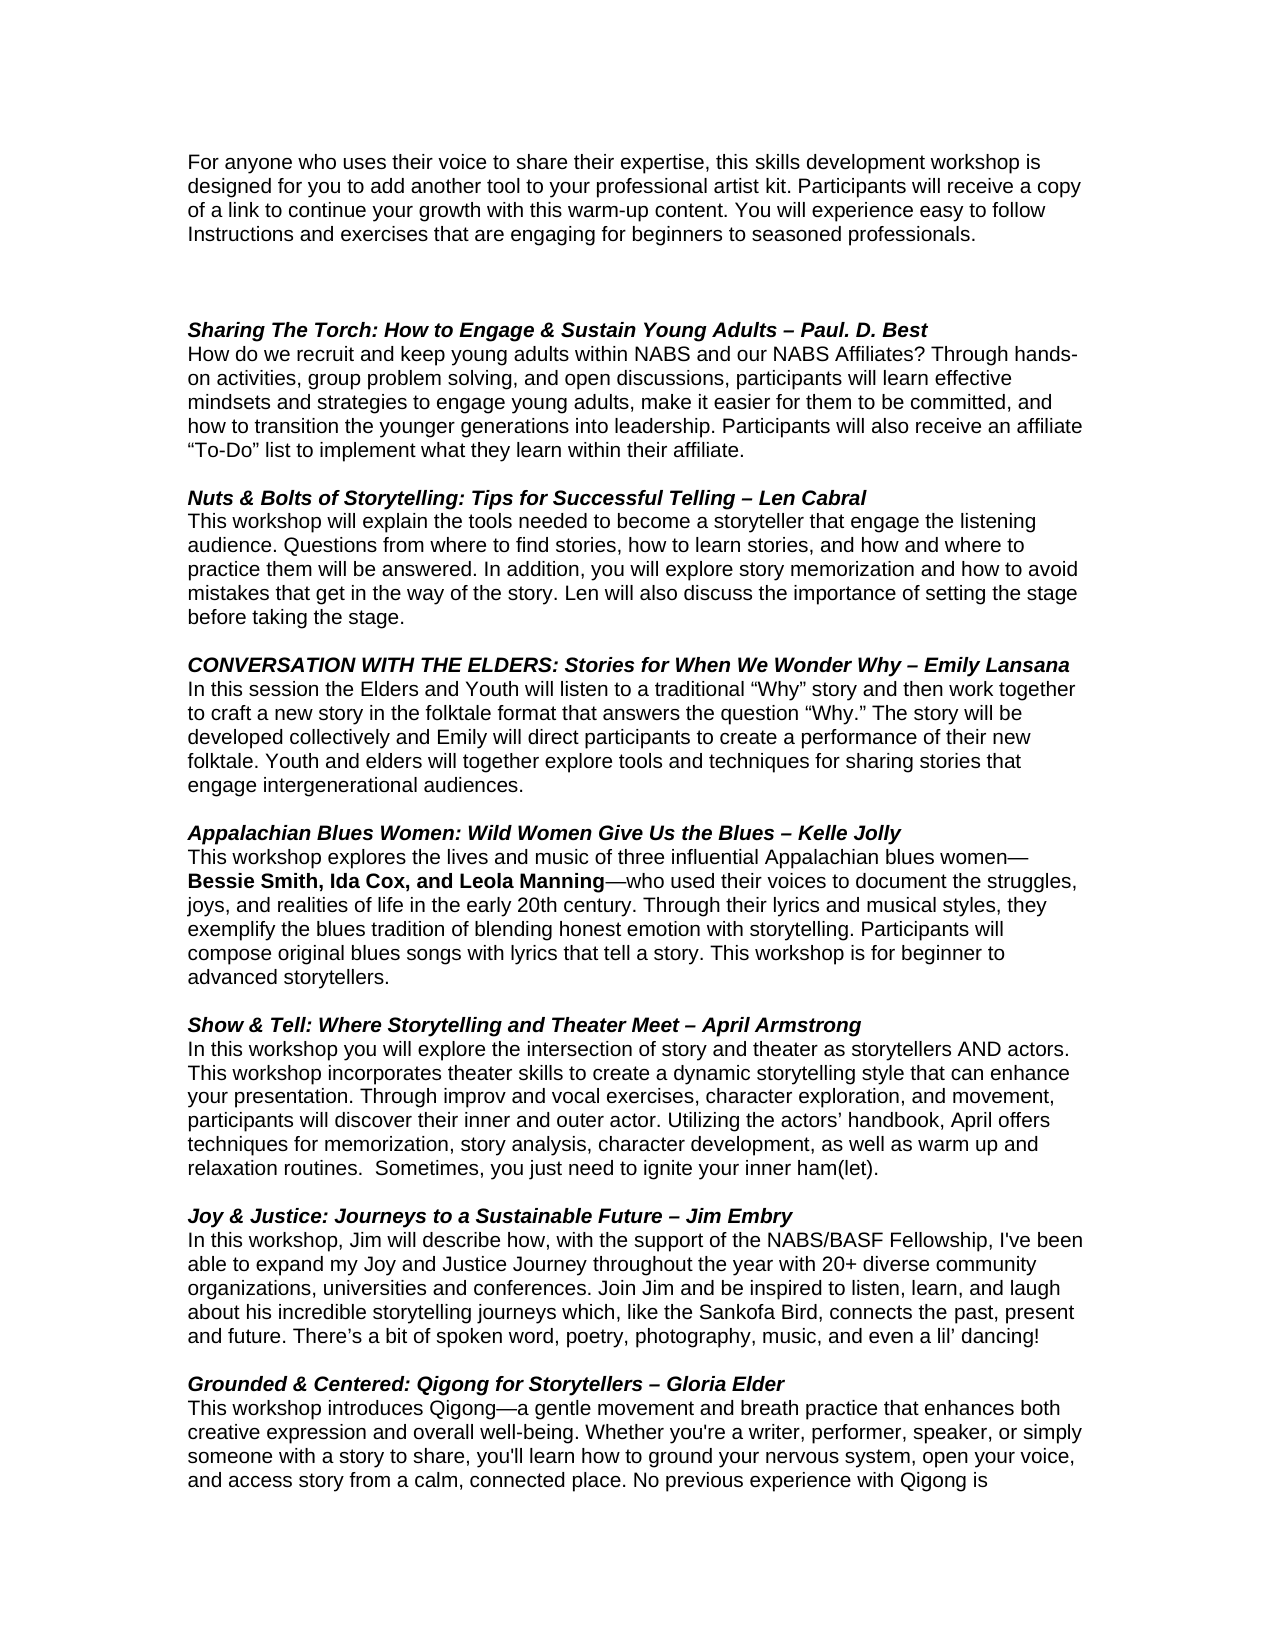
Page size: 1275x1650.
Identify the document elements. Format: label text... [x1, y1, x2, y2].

text Nuts & Bolts of Storytelling: Tips for Successful Telling – Len Cabral [187, 485, 1087, 509]
text This workshop will explain the tools needed to become a storyteller that engage the listening audience. Questions from where to find stories, how to learn stories, and how and where to practice them will be answered. In addition, you will explore story memorization and how to avoid mistakes that get in the way of the story. Len will also discuss the importance of setting the stage before taking the stage. [187, 509, 1087, 629]
text Sharing The Torch: How to Engage & Sustain Young Adults – Paul. D. Best [187, 318, 1087, 342]
text Joy & Justice: Journeys to a Sustainable Future – Jim Embry [187, 1204, 1087, 1228]
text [187, 1396, 1087, 1492]
text For anyone who uses their voice to share their expertise, this skills development workshop is designed for you to add another tool to your professional artist kit. Participants will receive a copy of a link to continue your growth with this warm-up content. You will experience easy to follow Instructions and exercises that are engaging for beginners to seasoned professionals. [187, 150, 1087, 246]
text How do we recruit and keep young adults within NABS and our NABS Affiliates? Through hands-on activities, group problem solving, and open discussions, participants will learn effective mindsets and strategies to engage young adults, make it easier for them to be committed, and how to transition the younger generations into leadership. Participants will also receive an affiliate “To-Do” list to implement what they learn within their affiliate. [187, 342, 1087, 461]
text In this workshop, Jim will describe how, with the support of the NABS/BASF Fellowship, I've been able to expand my Joy and Justice Journey throughout the year with 20+ diverse community organizations, universities and conferences. Join Jim and be inspired to listen, learn, and laugh about his incredible storytelling journeys which, like the Sankofa Bird, connects the past, present and future. There’s a bit of spoken word, poetry, photography, music, and even a lil’ dancing! [187, 1228, 1087, 1348]
text In this workshop you will explore the intersection of story and theater as storytellers AND actors. This workshop incorporates theater skills to create a dynamic storytelling style that can enhance your presentation. Through improv and vocal exercises, character exploration, and movement, participants will discover their inner and outer actor. Utilizing the actors’ handbook, April offers techniques for memorization, story analysis, character development, as well as warm up and relaxation routines. Sometimes, you just need to ignite your inner ham(let). [187, 1036, 1087, 1180]
text This workshop explores the lives and music of three influential Appalachian blues women—Bessie Smith, Ida Cox, and Leola Manning—who used their voices to document the struggles, joys, and realities of life in the early 20th century. Through their lyrics and musical styles, they exemplify the blues tradition of blending honest emotion with storytelling. Participants will compose original blues songs with lyrics that tell a story. This workshop is for beginner to advanced storytellers. [187, 845, 1087, 988]
text Grounded & Centered: Qigong for Storytellers – Gloria Elder [187, 1372, 1087, 1396]
text CONVERSATION WITH THE ELDERS: Stories for When We Wonder Why – Emily Lansana In this session the Elders and Youth will listen to a traditional “Why” story and then work together to craft a new story in the folktale format that answers the question “Why.” The story will be developed collectively and Emily will direct participants to create a performance of their new folktale. Youth and elders will together explore tools and techniques for sharing stories that engage intergenerational audiences. [187, 653, 1087, 797]
text Show & Tell: Where Storytelling and Theater Meet – April Armstrong [187, 1012, 1087, 1036]
text Appalachian Blues Women: Wild Women Give Us the Blues – Kelle Jolly [187, 821, 1087, 845]
